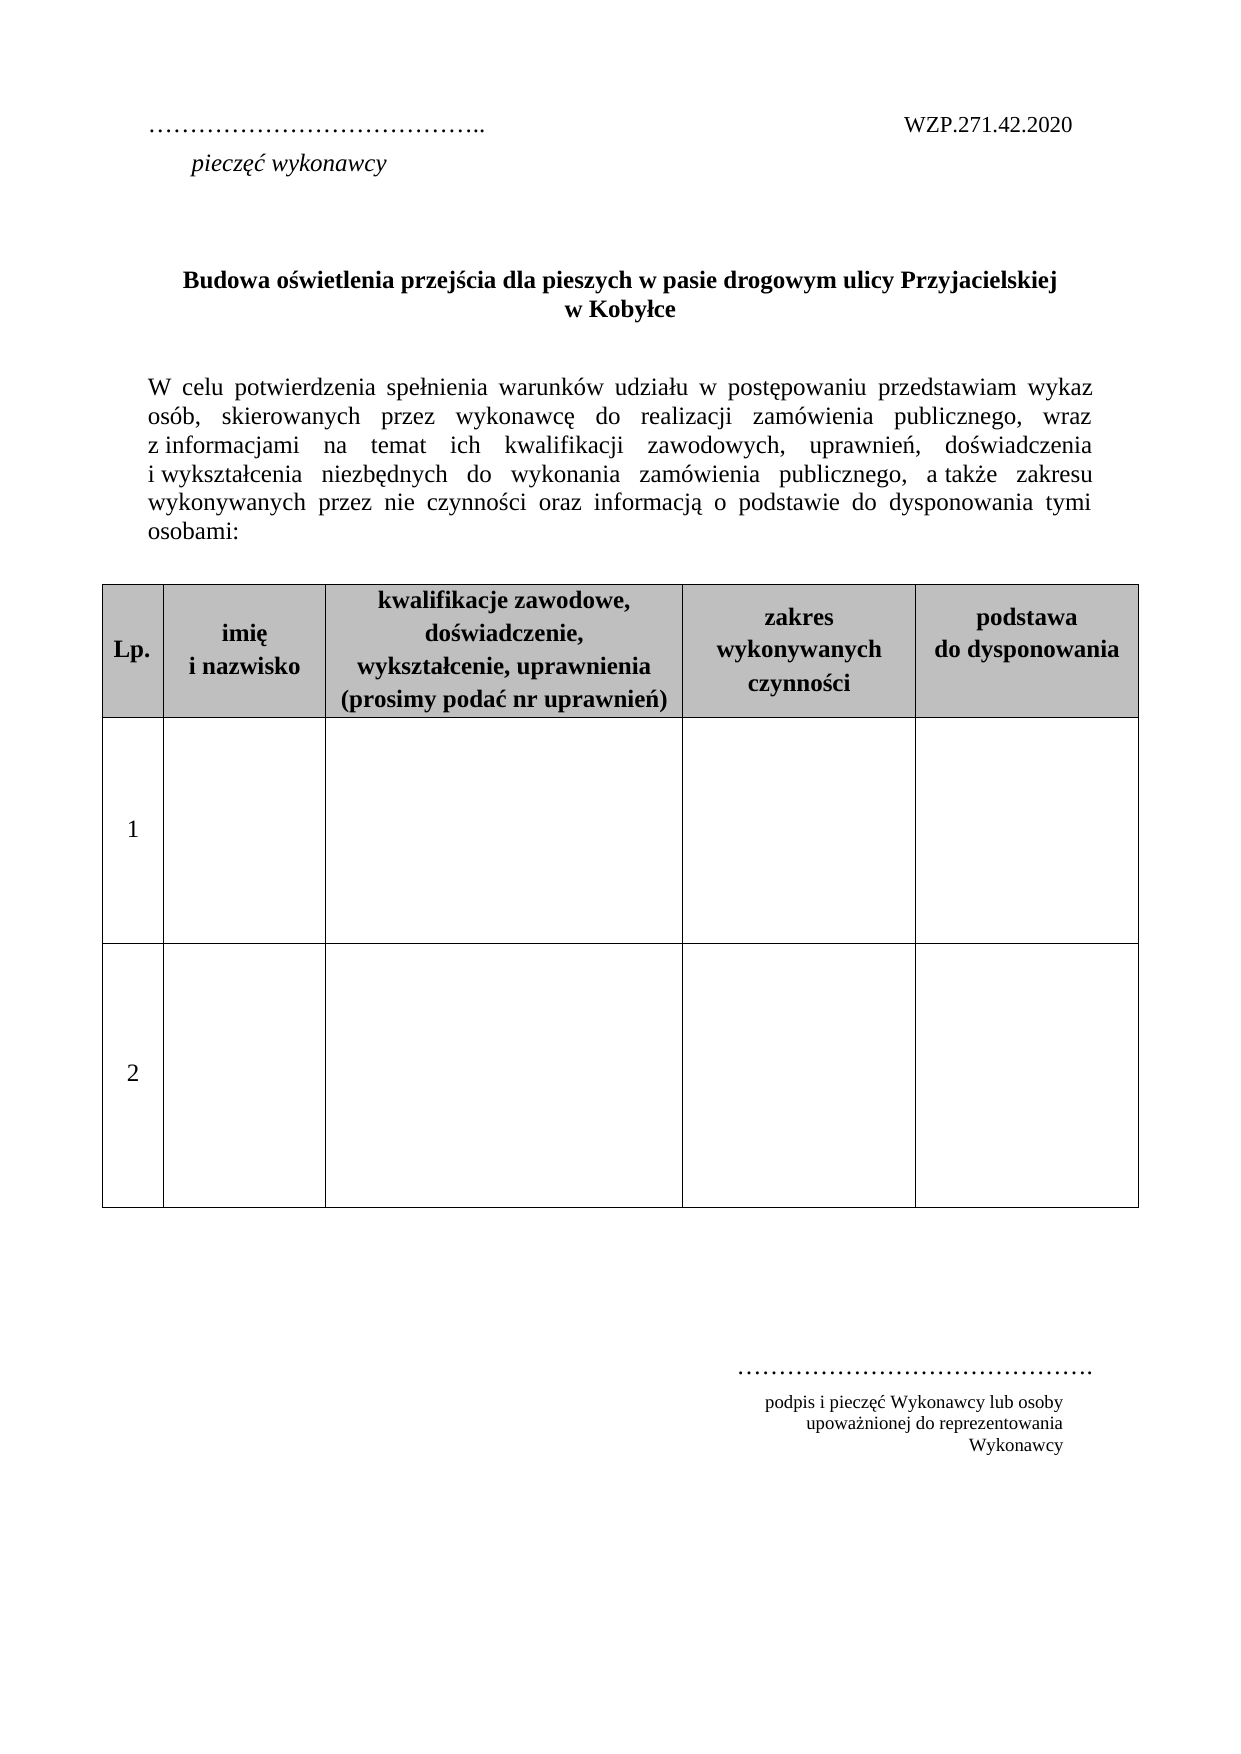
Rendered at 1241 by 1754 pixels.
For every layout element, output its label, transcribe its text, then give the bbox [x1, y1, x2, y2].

table_header kwalifikacje zawodowe, doświadczenie, wykształcenie, uprawnienia (prosimy podać nr uprawnień) [326, 585, 682, 717]
table_cell 2 [103, 944, 163, 1207]
table_header imię i nazwisko [164, 585, 325, 717]
table_header podstawa do dysponowania [916, 585, 1138, 717]
text ………………………………….. WZP.271.42.2020 [148, 109, 1093, 137]
text W celu potwierdzenia spełnienia warunków udziału w postępowaniu przedstawiam wykaz osób, skierowanych przez wykonawcę do realizacji zamówienia publicznego, wraz z informacjami na temat ich kwalifikacji zawodowych, uprawnień, doświadczenia i wykształcenia niezbędnych do wykonania zamówienia publicznego, a także zakresu wykonywanych przez nie czynności oraz informacją o podstawie do dysponowania tymi osobami: [148, 372, 1093, 545]
table_cell [916, 944, 1138, 1207]
table_cell [326, 718, 682, 943]
text Budowa oświetlenia przejścia dla pieszych w pasie drogowym ulicy Przyjacielskiej w Kobyłce [148, 265, 1093, 323]
table_cell [326, 944, 682, 1207]
text pieczęć wykonawcy [148, 148, 1093, 177]
table_header Lp. [103, 585, 163, 717]
table_cell [916, 718, 1138, 943]
table_cell [164, 944, 325, 1207]
text podpis i pieczęć Wykonawcy lub osoby upoważnionej do reprezentowania Wykonawcy [723, 1391, 1063, 1455]
table_cell [683, 944, 915, 1207]
table_header zakres wykonywanych czynności [683, 585, 915, 717]
table_cell [164, 718, 325, 943]
text ……………………………………. [148, 1351, 1093, 1380]
table_cell 1 [103, 718, 163, 943]
table_cell [683, 718, 915, 943]
